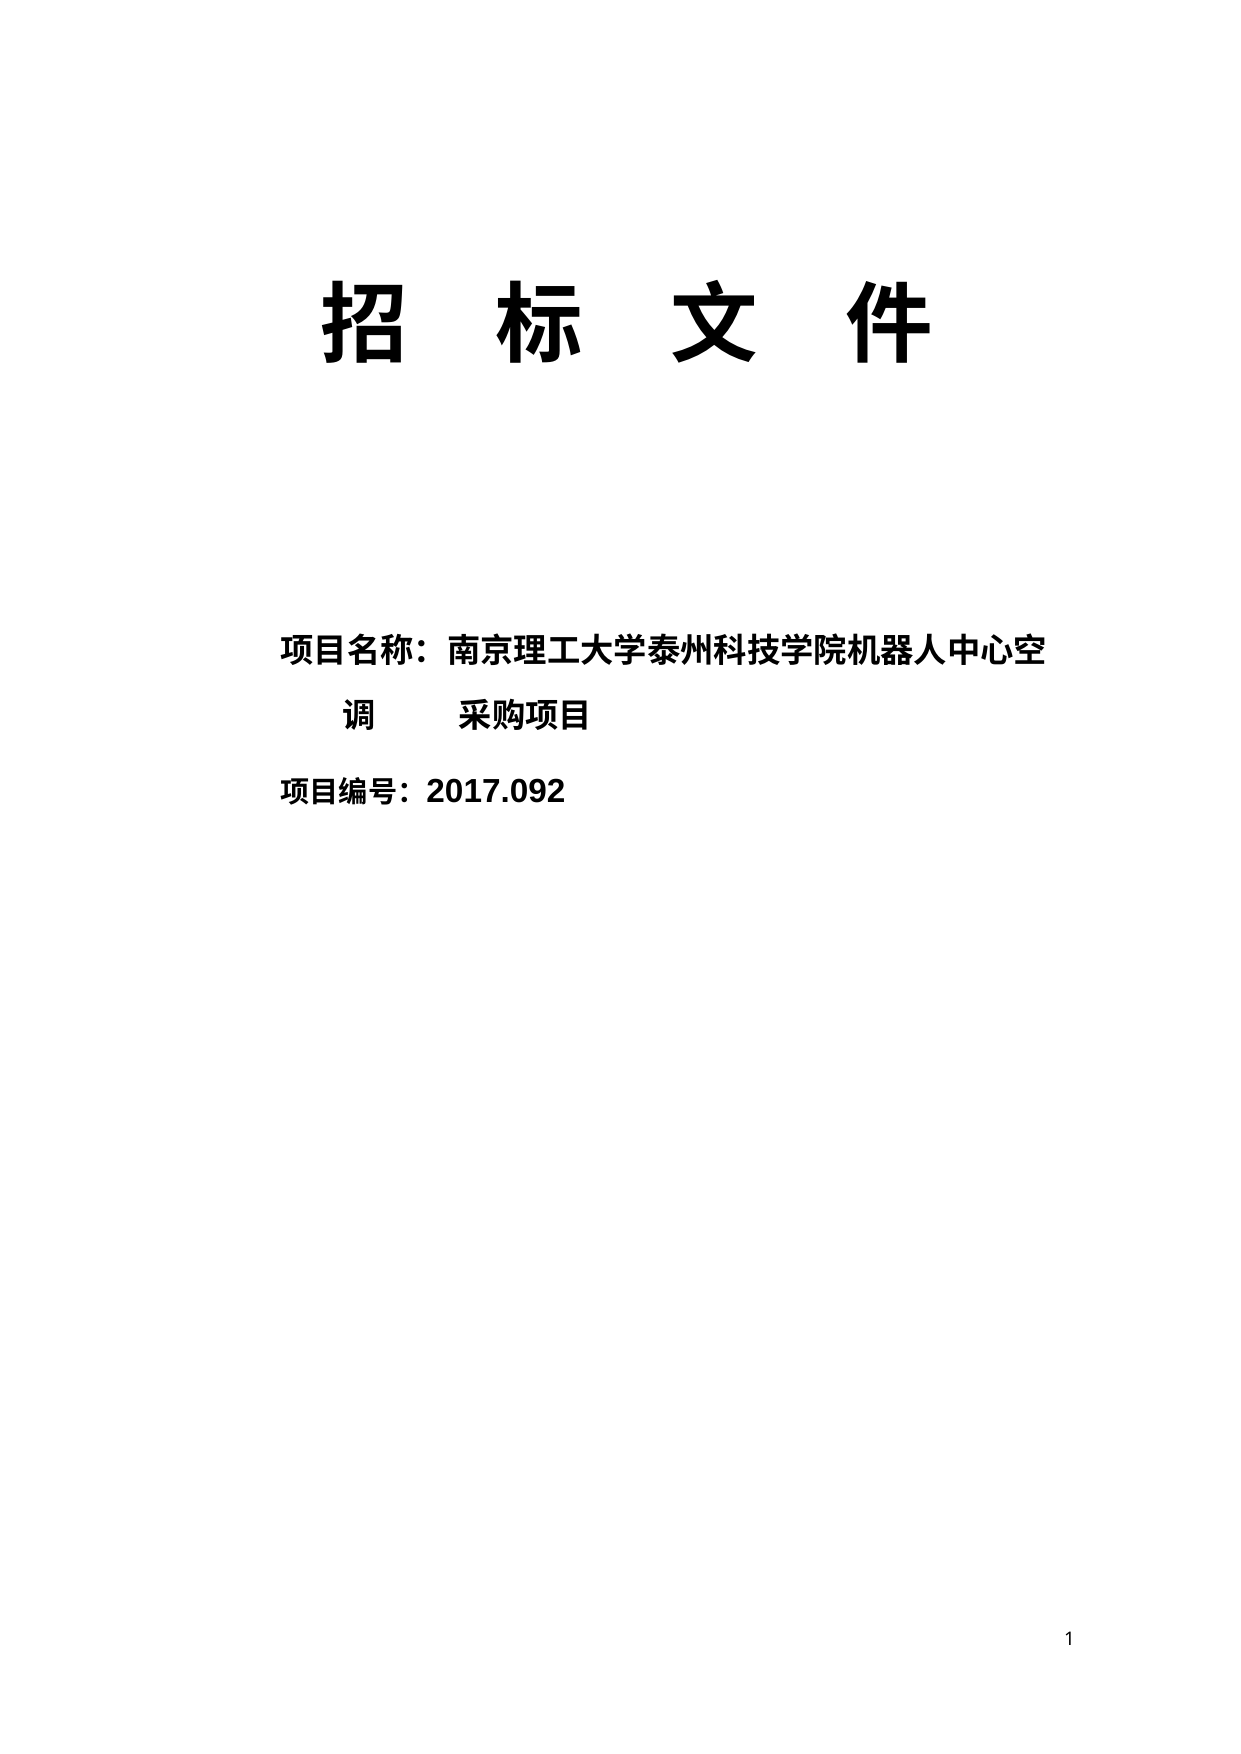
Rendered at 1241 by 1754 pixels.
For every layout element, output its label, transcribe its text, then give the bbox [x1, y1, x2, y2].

text 项目编号：2017.092 [280, 757, 1075, 822]
text 项目名称：南京理工大学泰州科技学院机器人中心空调 采购项目 [280, 615, 1075, 745]
text 招 标 文 件 [177, 252, 1075, 382]
